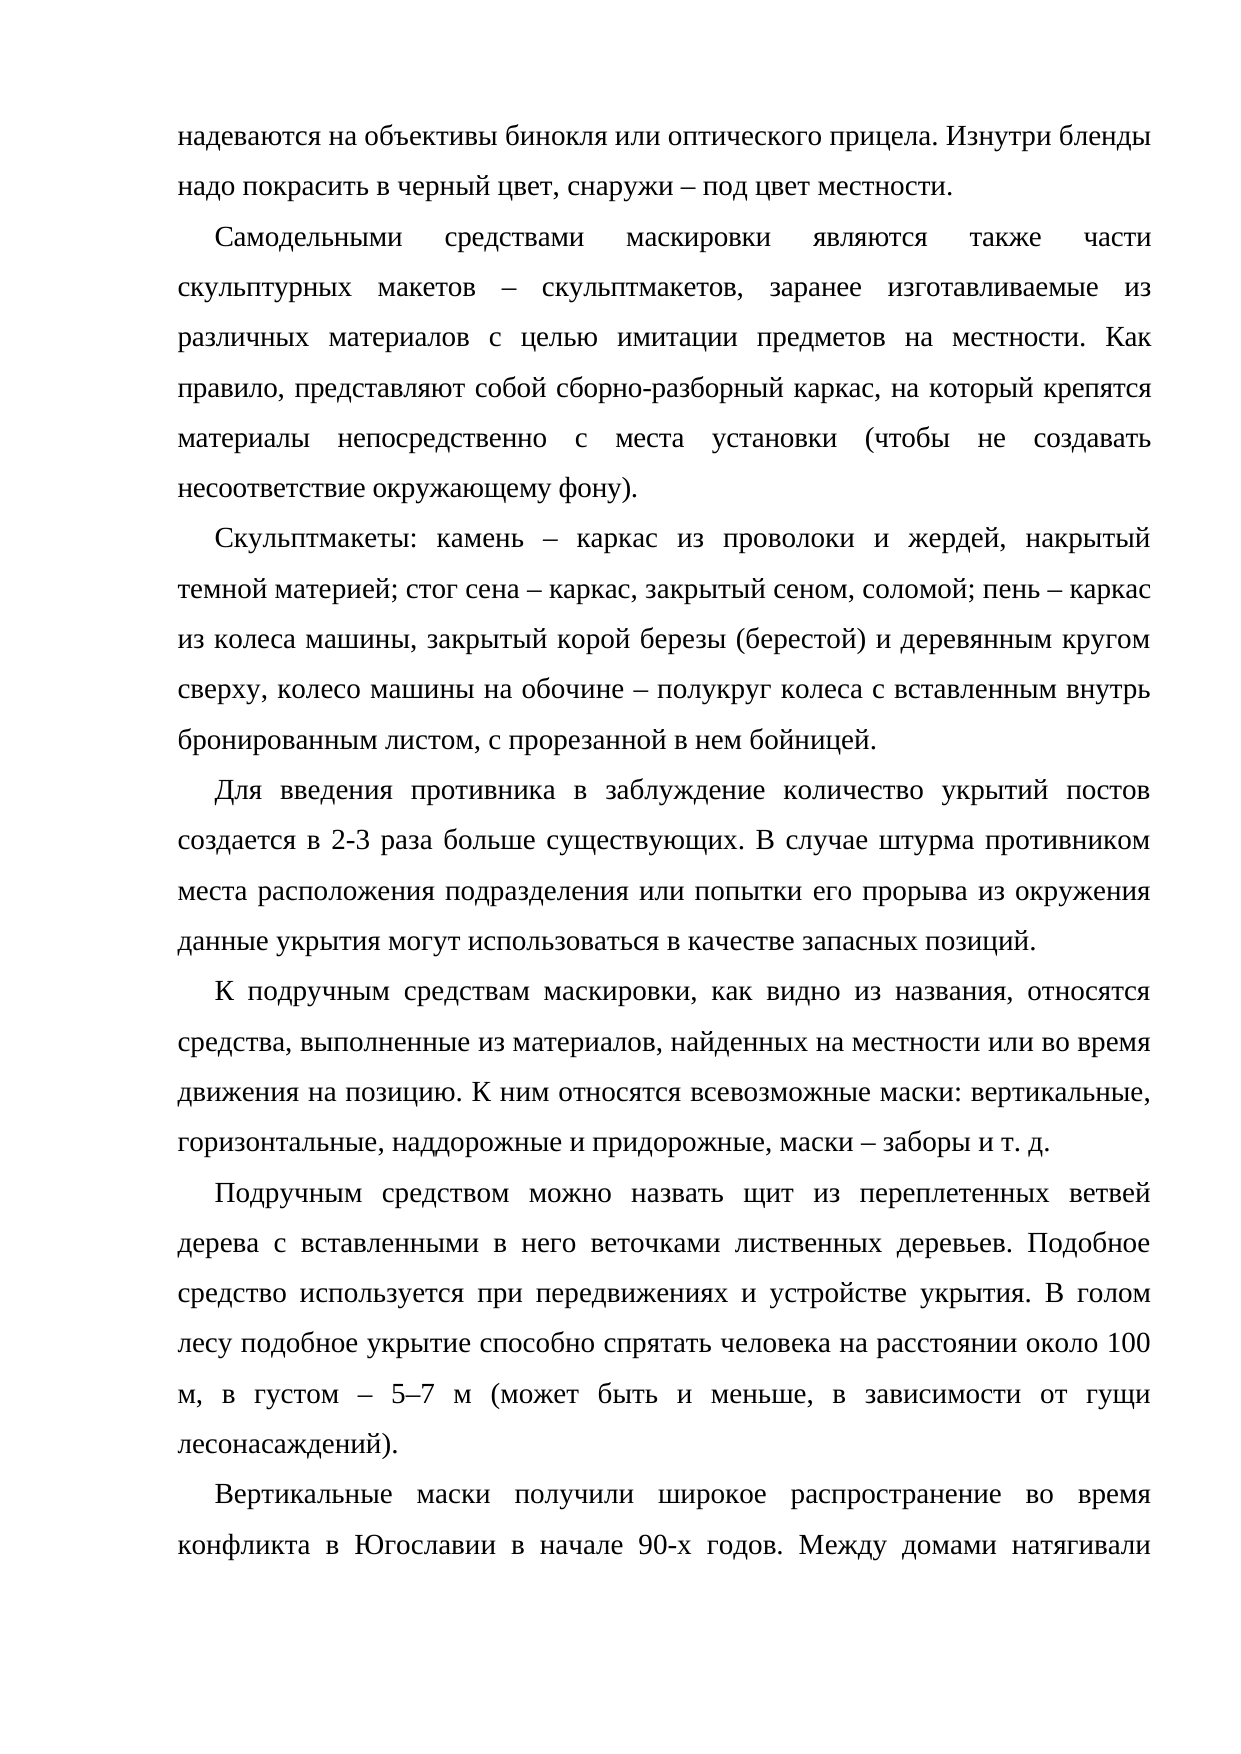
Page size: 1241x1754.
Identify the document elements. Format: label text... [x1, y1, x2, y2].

text Самодельными средствами маскировки являются также части скульптурных макетов – скульптмакетов, заранее изготавливаемые из различных материалов с целью имитации предметов на местности. Как правило, представляют собой сборно-разборный каркас, на который крепятся материалы непосредственно с места установки (чтобы не создавать несоответствие окружающему фону). [177, 219, 1152, 504]
text Скульптмакеты: камень – каркас из проволоки и жердей, накрытый темной материей; стог сена – каркас, закрытый сеном, соломой; пень – каркас из колеса машины, закрытый корой березы (берестой) и деревянным кругом сверху, колесо машины на обочине – полукруг колеса с вставленным внутрь бронированным листом, с прорезанной в нем бойницей. [177, 521, 1152, 755]
text Для введения противника в заблуждение количество укрытий постов создается в 2-3 раза больше существующих. В случае штурма противником места расположения подразделения или попытки его прорыва из окружения данные укрытия могут использоваться в качестве запасных позиций. [177, 772, 1152, 957]
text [177, 1477, 1152, 1560]
text К подручным средствам маскировки, как видно из названия, относятся средства, выполненные из материалов, найденных на местности или во время движения на позицию. К ним относятся всевозможные маски: вертикальные, горизонтальные, наддорожные и придорожные, маски – заборы и т. д. [177, 973, 1152, 1158]
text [177, 118, 1152, 202]
text Подручным средством можно назвать щит из переплетенных ветвей дерева с вставленными в него веточками лиственных деревьев. Подобное средство используется при передвижениях и устройстве укрытия. В голом лесу подобное укрытие способно спрятать человека на расстоянии около , в густом – 5–7 м (может быть и меньше, в зависимости от гущи лесонасаждений). [177, 1175, 1152, 1460]
